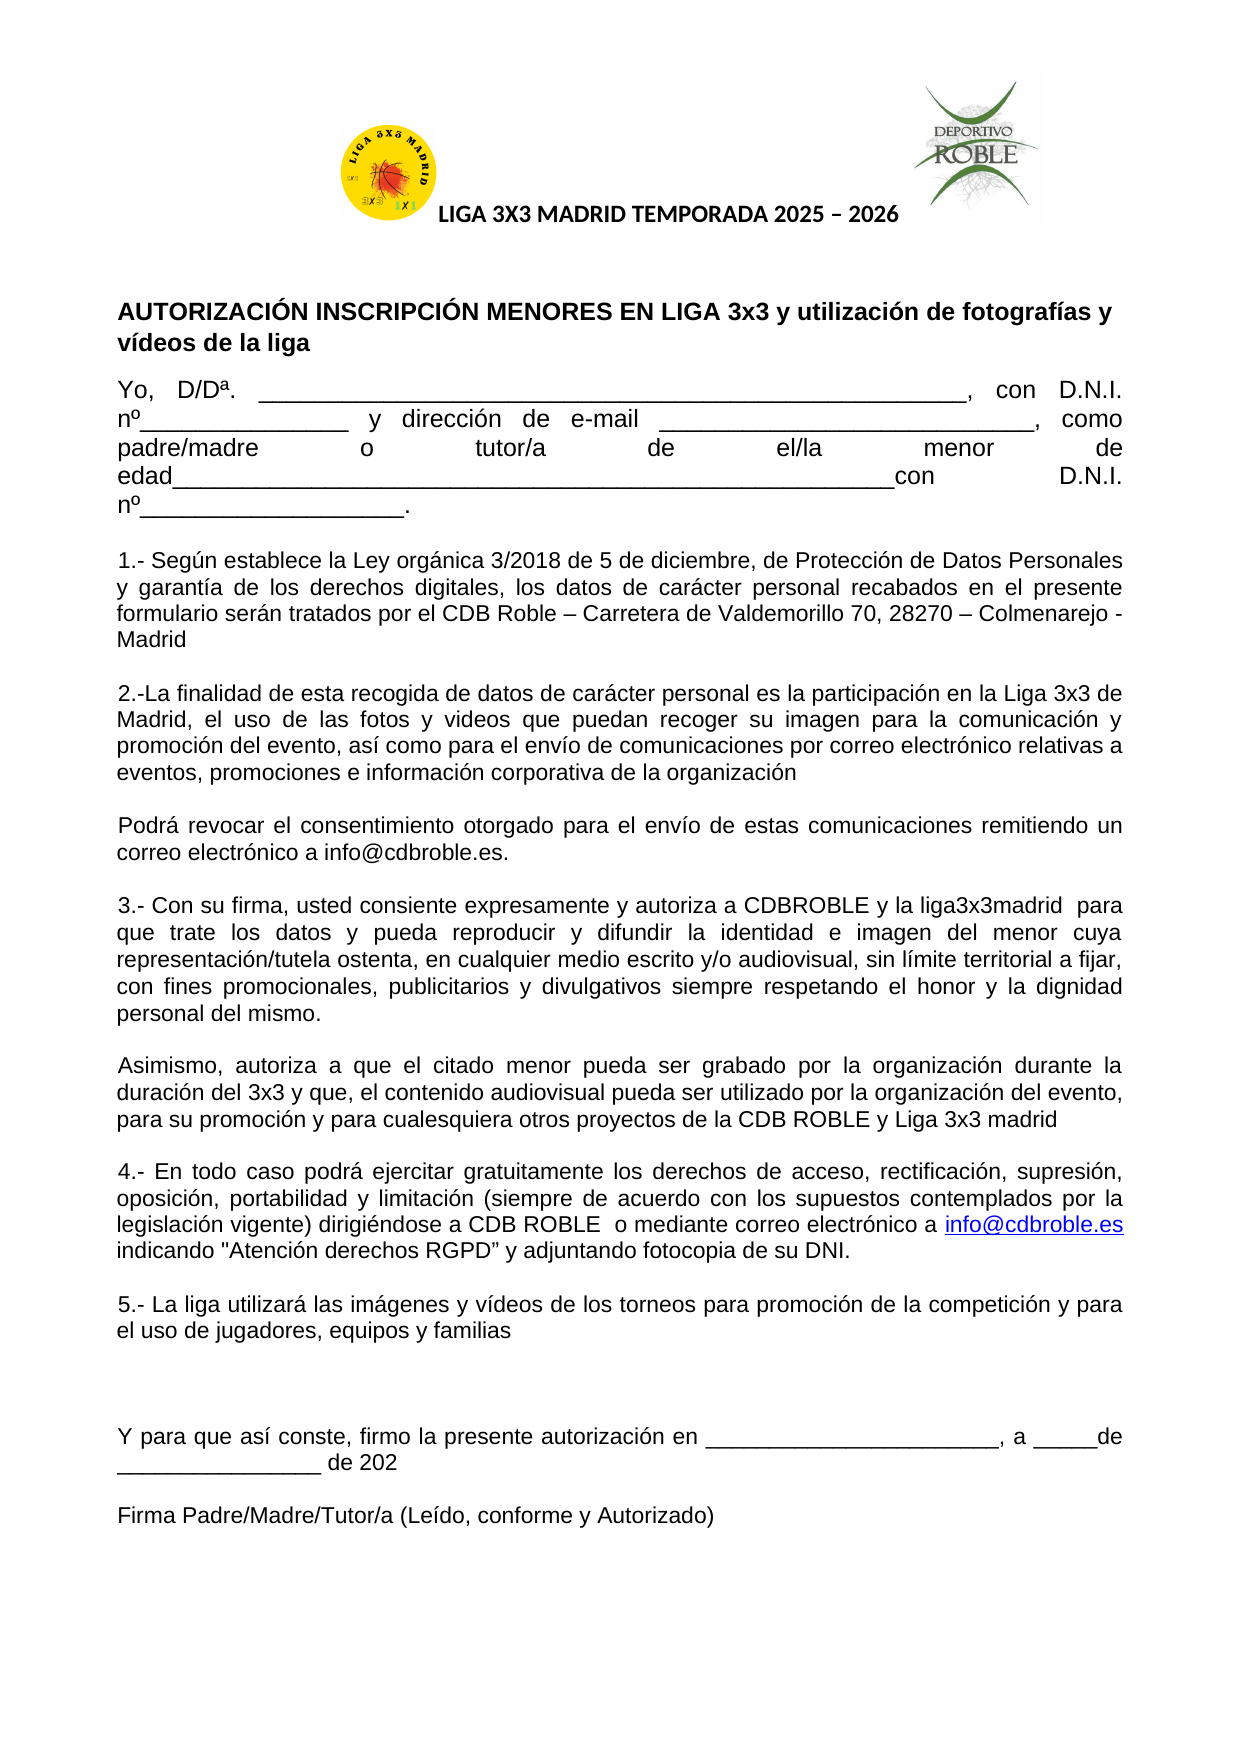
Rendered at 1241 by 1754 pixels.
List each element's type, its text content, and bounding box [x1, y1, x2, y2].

text Asimismo, autoriza a que el citado menor pueda ser grabado por la organización durante la duración del 3x3 y que, el contenido audiovisual pueda ser utilizado por la organización del evento, para su promoción y para cualesquiera otros proyectos de la CDB ROBLE y Liga 3x3 madrid [116, 1052, 1123, 1132]
text 1.- Según establece la Ley orgánica 3/2018 de 5 de diciembre, de Protección de Datos Personales y garantía de los derechos digitales, los datos de carácter personal recabados en el presente formulario serán tratados por el CDB Roble – Carretera de Valdemorillo 70, 28270 – Colmenarejo - Madrid [116, 547, 1123, 653]
text AUTORIZACIÓN INSCRIPCIÓN MENORES EN LIGA 3x3 y utilización de fotografías y vídeos de la liga [117, 297, 1124, 357]
text 3.- Con su firma, usted consiente expresamente y autoriza a CDBROBLE y la liga3x3madrid para que trate los datos y pueda reproducir y difundir la identidad e imagen del menor cuya representación/tutela ostenta, en cualquier medio escrito y/o audiovisual, sin límite territorial a fijar, con fines promocionales, publicitarios y divulgativos siempre respetando el honor y la dignidad personal del mismo. [116, 892, 1123, 1026]
text Firma Padre/Madre/Tutor/a (Leído, conforme y Autorizado) [117, 1502, 1123, 1528]
text Podrá revocar el consentimiento otorgado para el envío de estas comunicaciones remitiendo un correo electrónico a info@cdbroble.es. [116, 812, 1123, 865]
text Yo, D/Dª. ___________________________________________________, con D.N.I. nº_______________ y dirección de e-mail ___________________________, como padre/madre o tutor/a de el/la menor de edad____________________________________________________con D.N.I. nº___________________. [117, 376, 1124, 518]
text 4.- En todo caso podrá ejercitar gratuitamente los derechos de acceso, rectificación, supresión, oposición, portabilidad y limitación (siempre de acuerdo con los supuestos contemplados por la legislación vigente) dirigiéndose a CDB ROBLE o mediante correo electrónico a info@cdbroble.es indicando "Atención derechos RGPD” y adjuntando fotocopia de su DNI. [116, 1158, 1123, 1264]
text 2.-La finalidad de esta recogida de datos de carácter personal es la participación en la Liga 3x3 de Madrid, el uso de las fotos y videos que puedan recoger su imagen para la comunicación y promoción del evento, así como para el envío de comunicaciones por correo electrónico relativas a eventos, promociones e información corporativa de la organización [116, 680, 1123, 785]
picture [338, 122, 438, 223]
picture [905, 72, 1045, 223]
text 5.- La liga utilizará las imágenes y vídeos de los torneos para promoción de la competición y para el uso de jugadores, equipos y familias [116, 1291, 1123, 1343]
text Y para que así conste, firmo la presente autorización en _______________________, a _____de ________________ de 202 [117, 1423, 1123, 1476]
